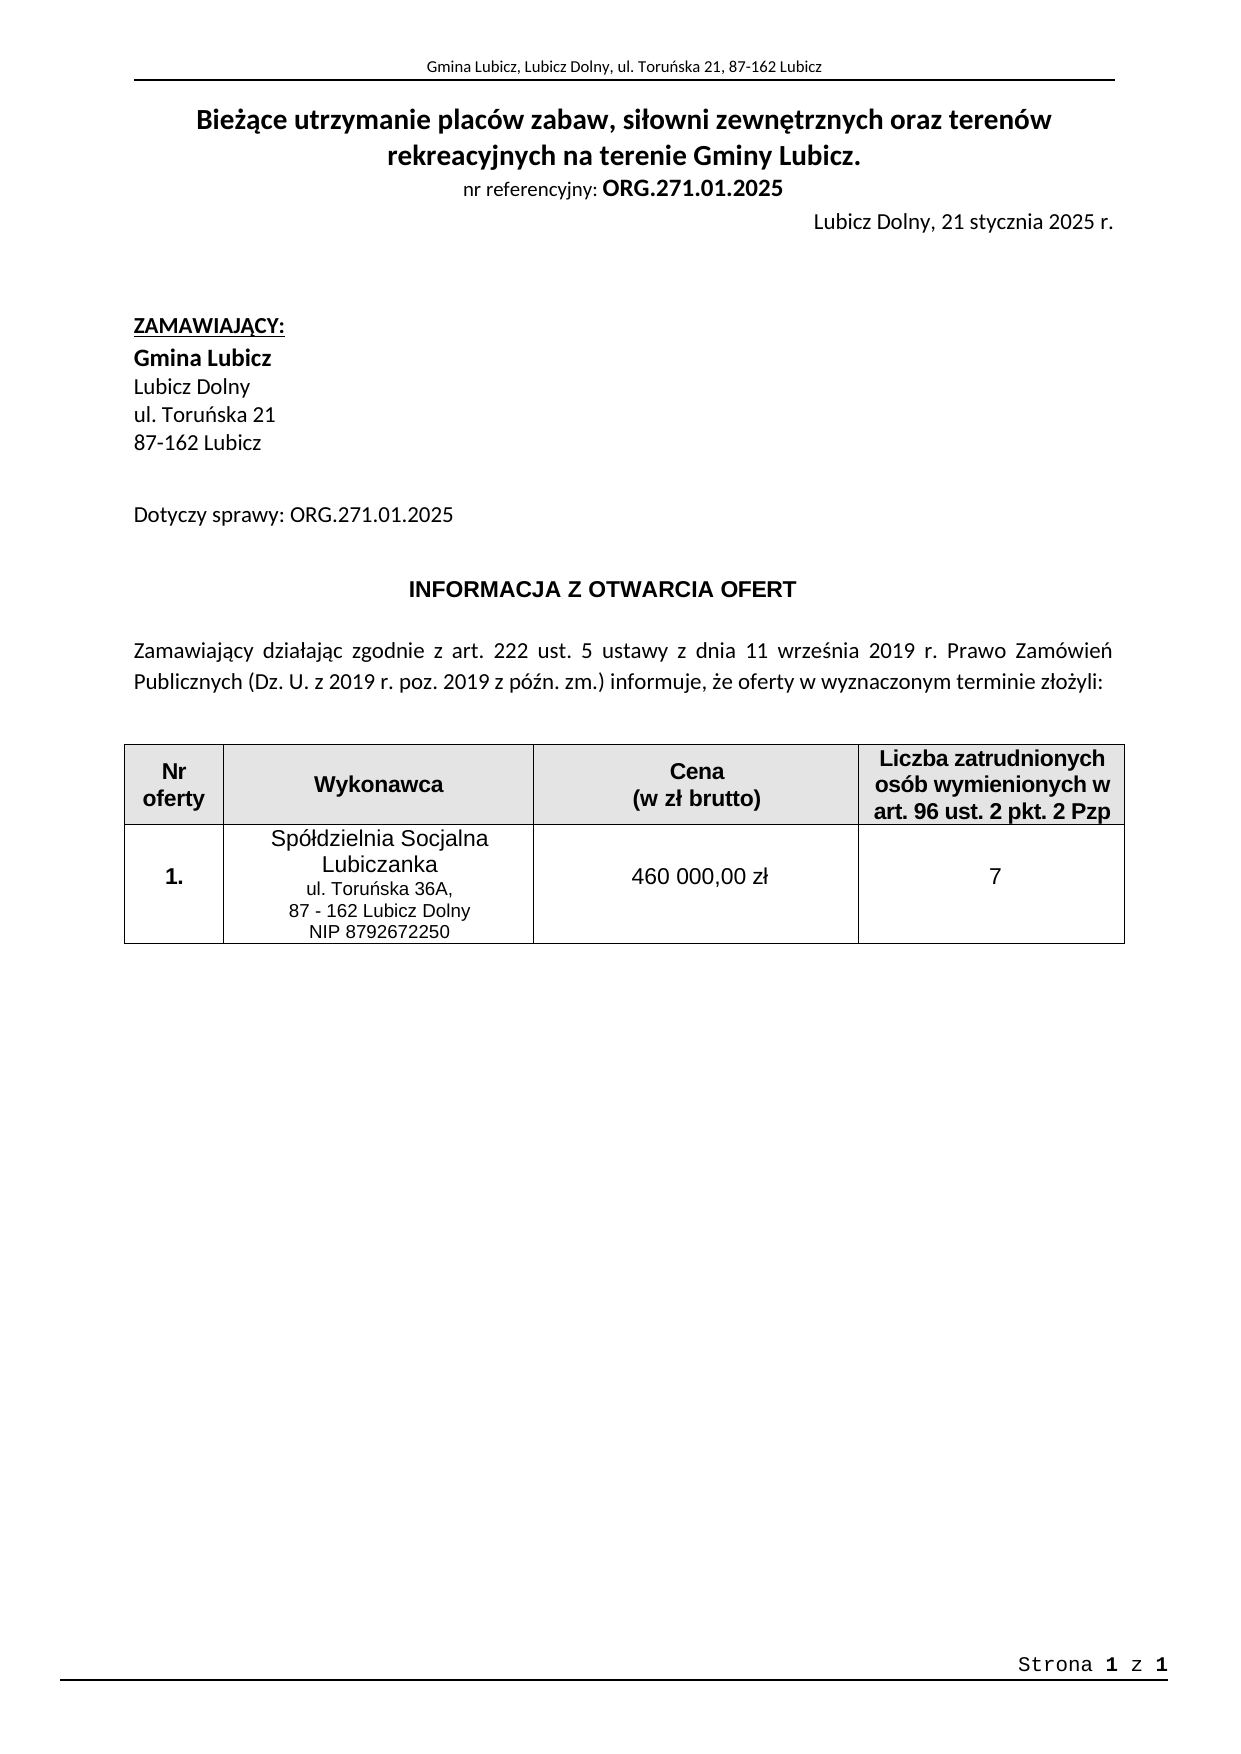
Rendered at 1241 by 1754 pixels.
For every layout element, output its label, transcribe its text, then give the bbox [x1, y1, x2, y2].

text nr referencyjny: ORG.271.01.2025 [133, 172, 1113, 203]
text ul. Toruńska 21 [133, 400, 1115, 428]
table_header Liczba zatrudnionych osób wymienionych w art. 96 ust. 2 pkt. 2 Pzp [859, 745, 1124, 824]
table_cell 460 000,00 zł [534, 825, 858, 942]
table_cell 1. [125, 825, 223, 942]
subtitle INFORMACJA Z OTWARCIA OFERT [137, 576, 1068, 602]
text Zamawiający działając zgodnie z art. 222 ust. 5 ustawy z dnia 11 września 2019 r. Prawo Zamówień Publicznych (Dz. U. z 2019 r. poz. 2019 z późn. zm.) informuje, że oferty w wyznaczonym terminie złożyli: [133, 637, 1115, 695]
table_cell Spółdzielnia Socjalna Lubiczanka ul. Toruńska 36A, 87 - 162 Lubicz Dolny NIP 8792672250 [224, 825, 533, 942]
table_header Wykonawca [224, 745, 533, 824]
text Bieżące utrzymanie placów zabaw, siłowni zewnętrznych oraz terenów rekreacyjnych na terenie Gminy Lubicz. [133, 101, 1115, 172]
text Lubicz Dolny, 21 stycznia 2025 r. [133, 207, 1115, 235]
table_header Cena (w zł brutto) [534, 745, 858, 824]
text Gmina Lubicz [133, 342, 1115, 372]
text Dotyczy sprawy: ORG.271.01.2025 [133, 500, 1115, 528]
text 87-162 Lubicz [133, 428, 1115, 456]
text ZAMAWIAJĄCY: [133, 312, 1115, 339]
table_header Nr oferty [125, 745, 223, 824]
table_cell 7 [859, 825, 1124, 942]
text Lubicz Dolny [133, 372, 1115, 400]
